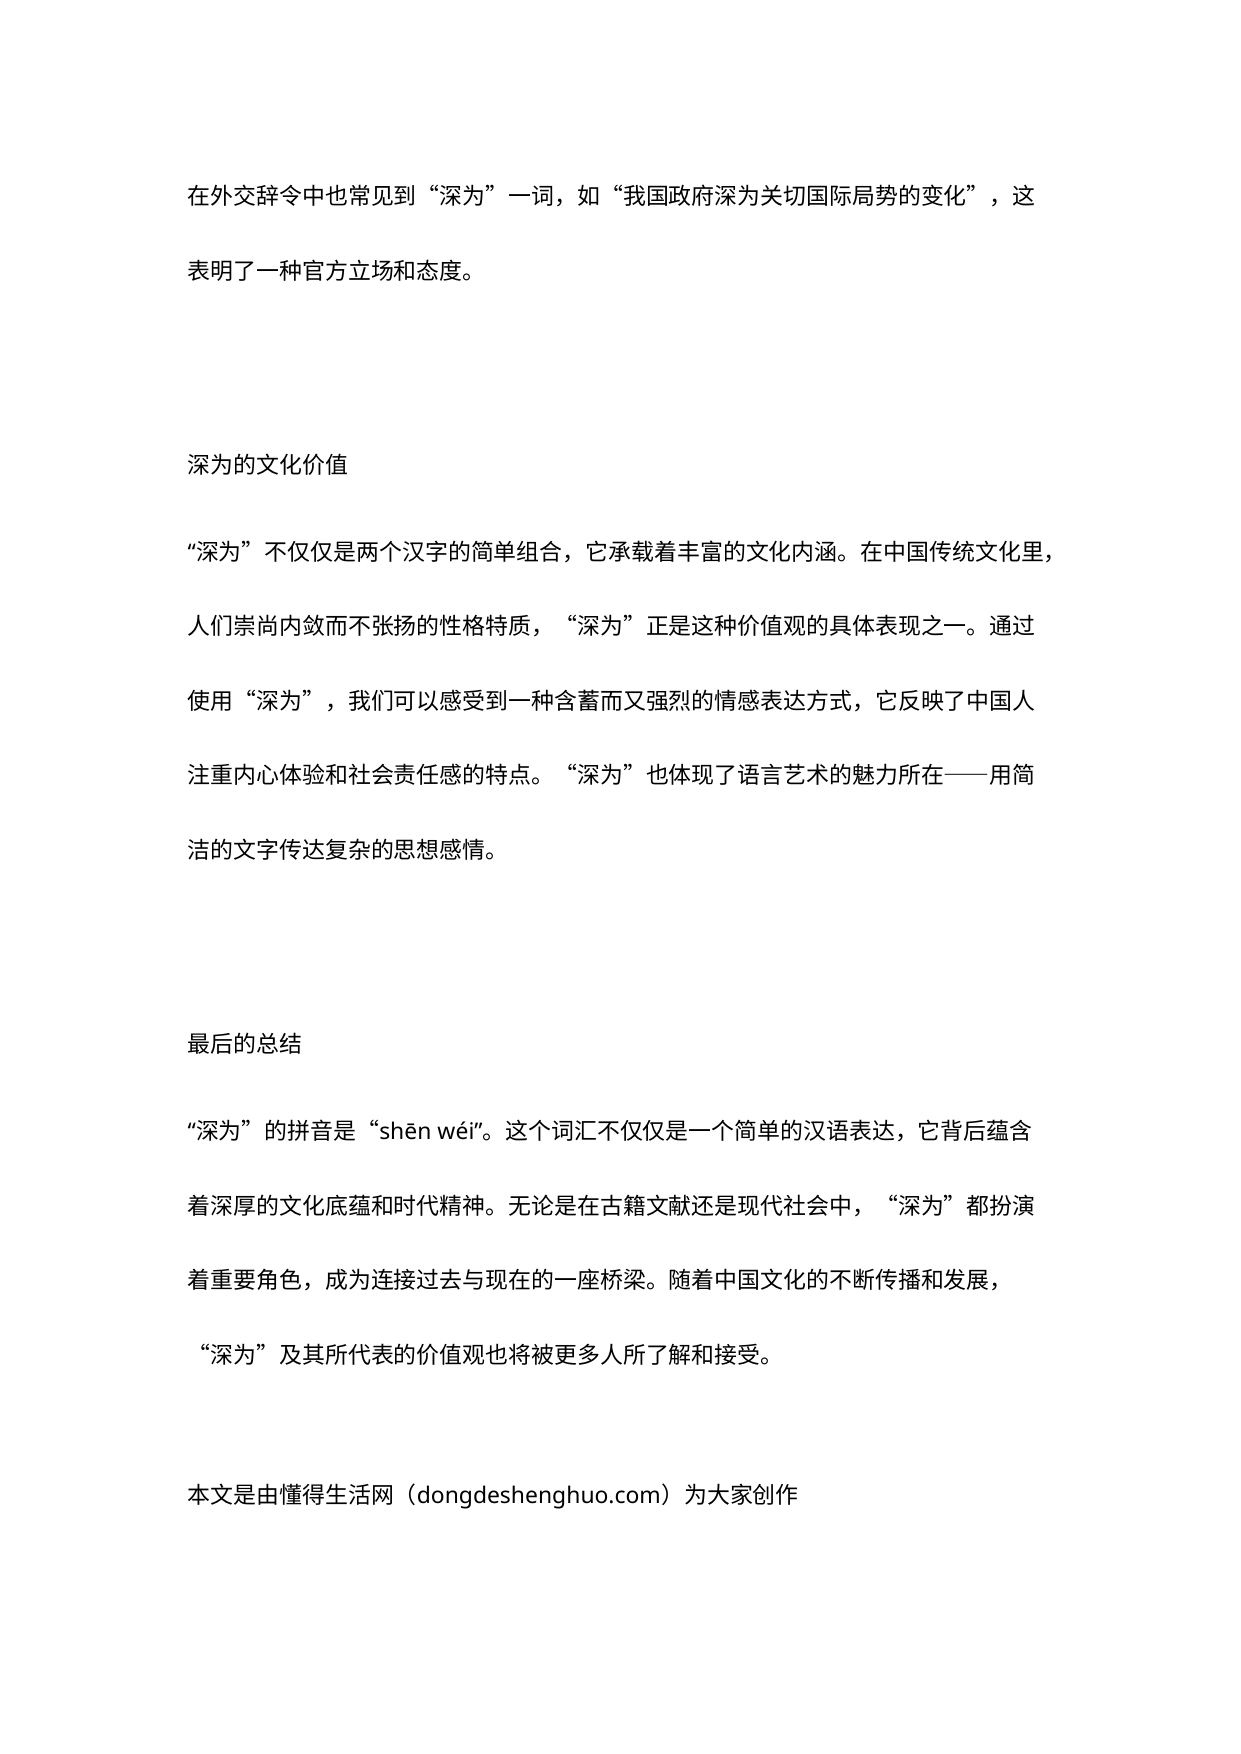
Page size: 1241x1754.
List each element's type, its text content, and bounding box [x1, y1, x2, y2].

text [187, 162, 1053, 302]
text 深为的文化价值 [187, 431, 1053, 496]
text 最后的总结 [187, 1011, 1053, 1076]
text 本文是由懂得生活网（dongdeshenghuo.com）为大家创作 [187, 1462, 1053, 1527]
text “深为”的拼音是“shēn wéi”。这个词汇不仅仅是一个简单的汉语表达，它背后蕴含着深厚的文化底蕴和时代精神。无论是在古籍文献还是现代社会中，“深为”都扮演着重要角色，成为连接过去与现在的一座桥梁。随着中国文化的不断传播和发展，“深为”及其所代表的价值观也将被更多人所了解和接受。 [187, 1097, 1053, 1386]
text “深为”不仅仅是两个汉字的简单组合，它承载着丰富的文化内涵。在中国传统文化里，人们崇尚内敛而不张扬的性格特质，“深为”正是这种价值观的具体表现之一。通过使用“深为”，我们可以感受到一种含蓄而又强烈的情感表达方式，它反映了中国人注重内心体验和社会责任感的特点。“深为”也体现了语言艺术的魅力所在——用简洁的文字传达复杂的思想感情。 [187, 517, 1053, 881]
